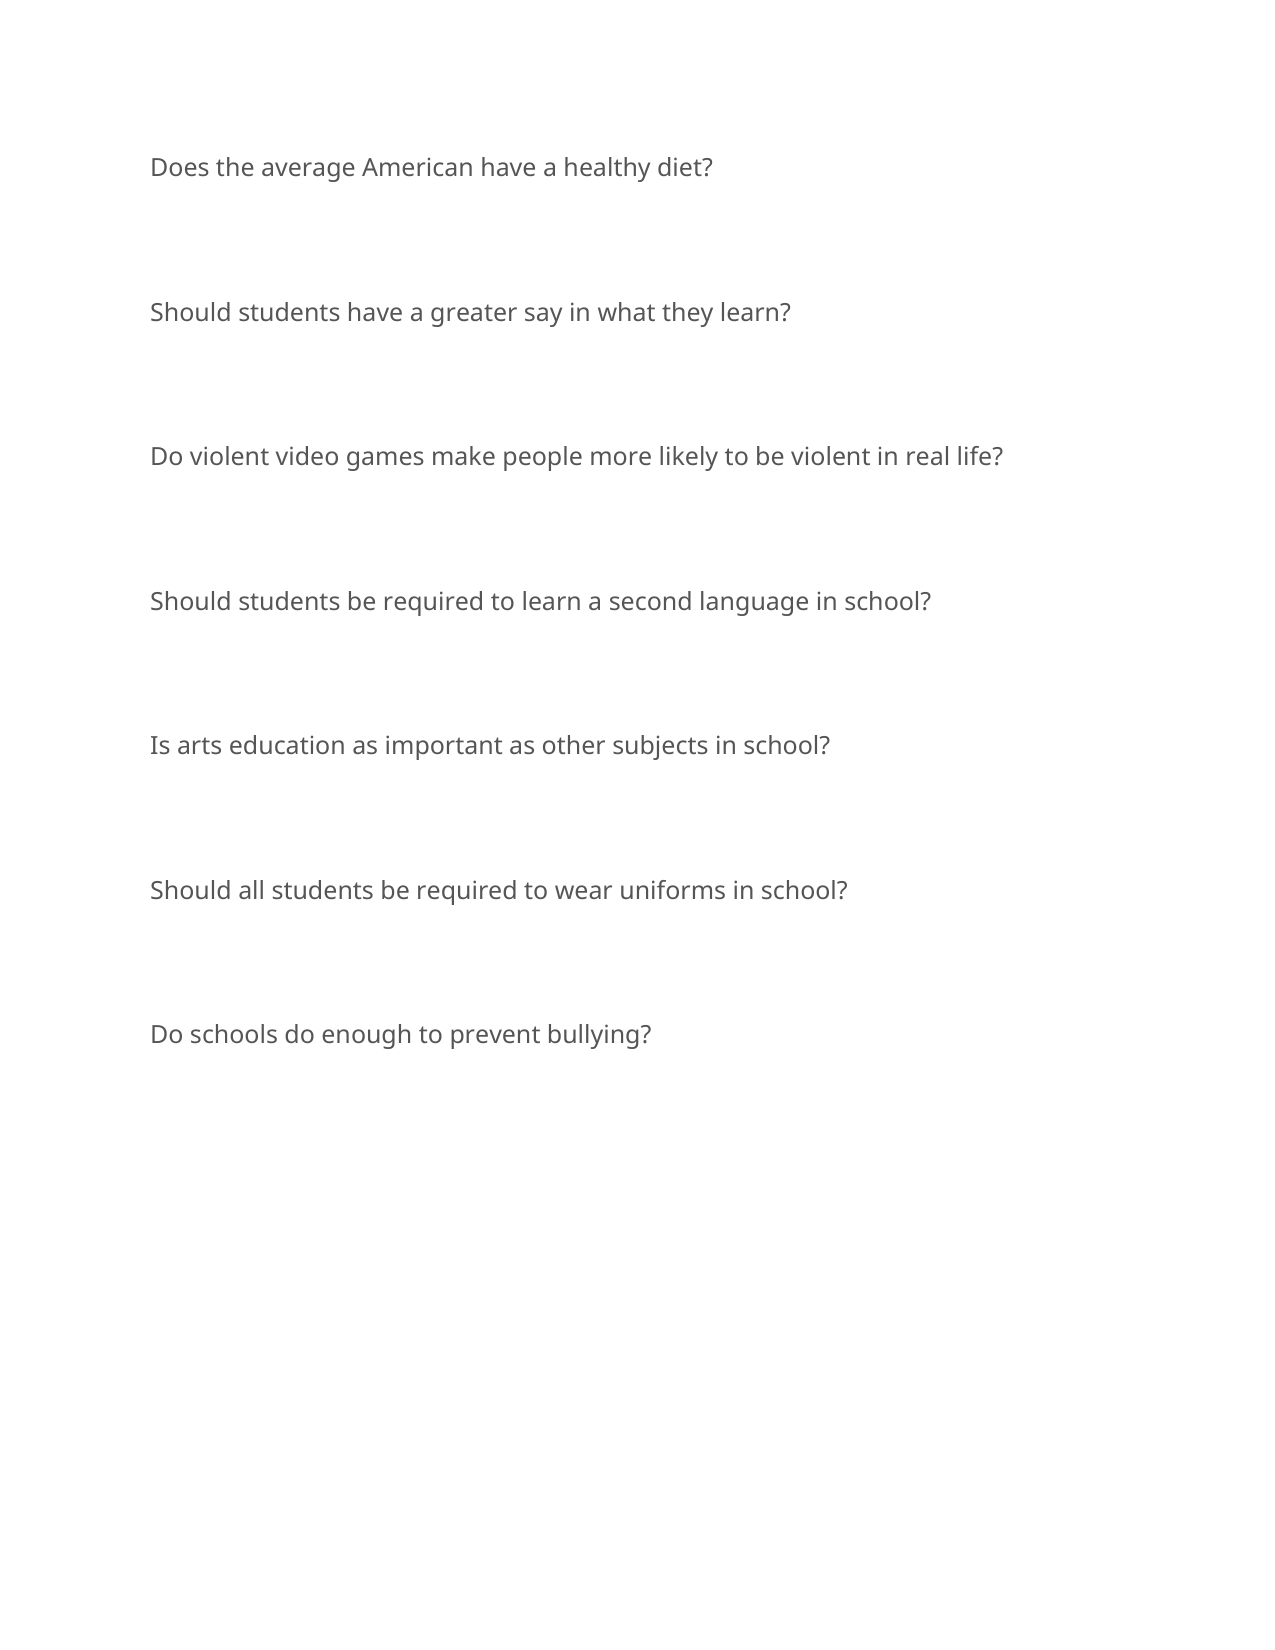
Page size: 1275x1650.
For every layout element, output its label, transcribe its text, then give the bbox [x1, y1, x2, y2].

text Should students be required to learn a second language in school? [150, 583, 1125, 617]
text Should students have a greater say in what they learn? [150, 294, 1125, 328]
text Do violent video games make people more likely to be violent in real life? [150, 439, 1125, 473]
text Is arts education as important as other subjects in school? [150, 728, 1125, 762]
text Do schools do enough to prevent bullying? [150, 1017, 1125, 1051]
text Should all students be required to wear uniforms in school? [150, 872, 1125, 906]
text Does the average American have a healthy diet? [150, 150, 1125, 184]
